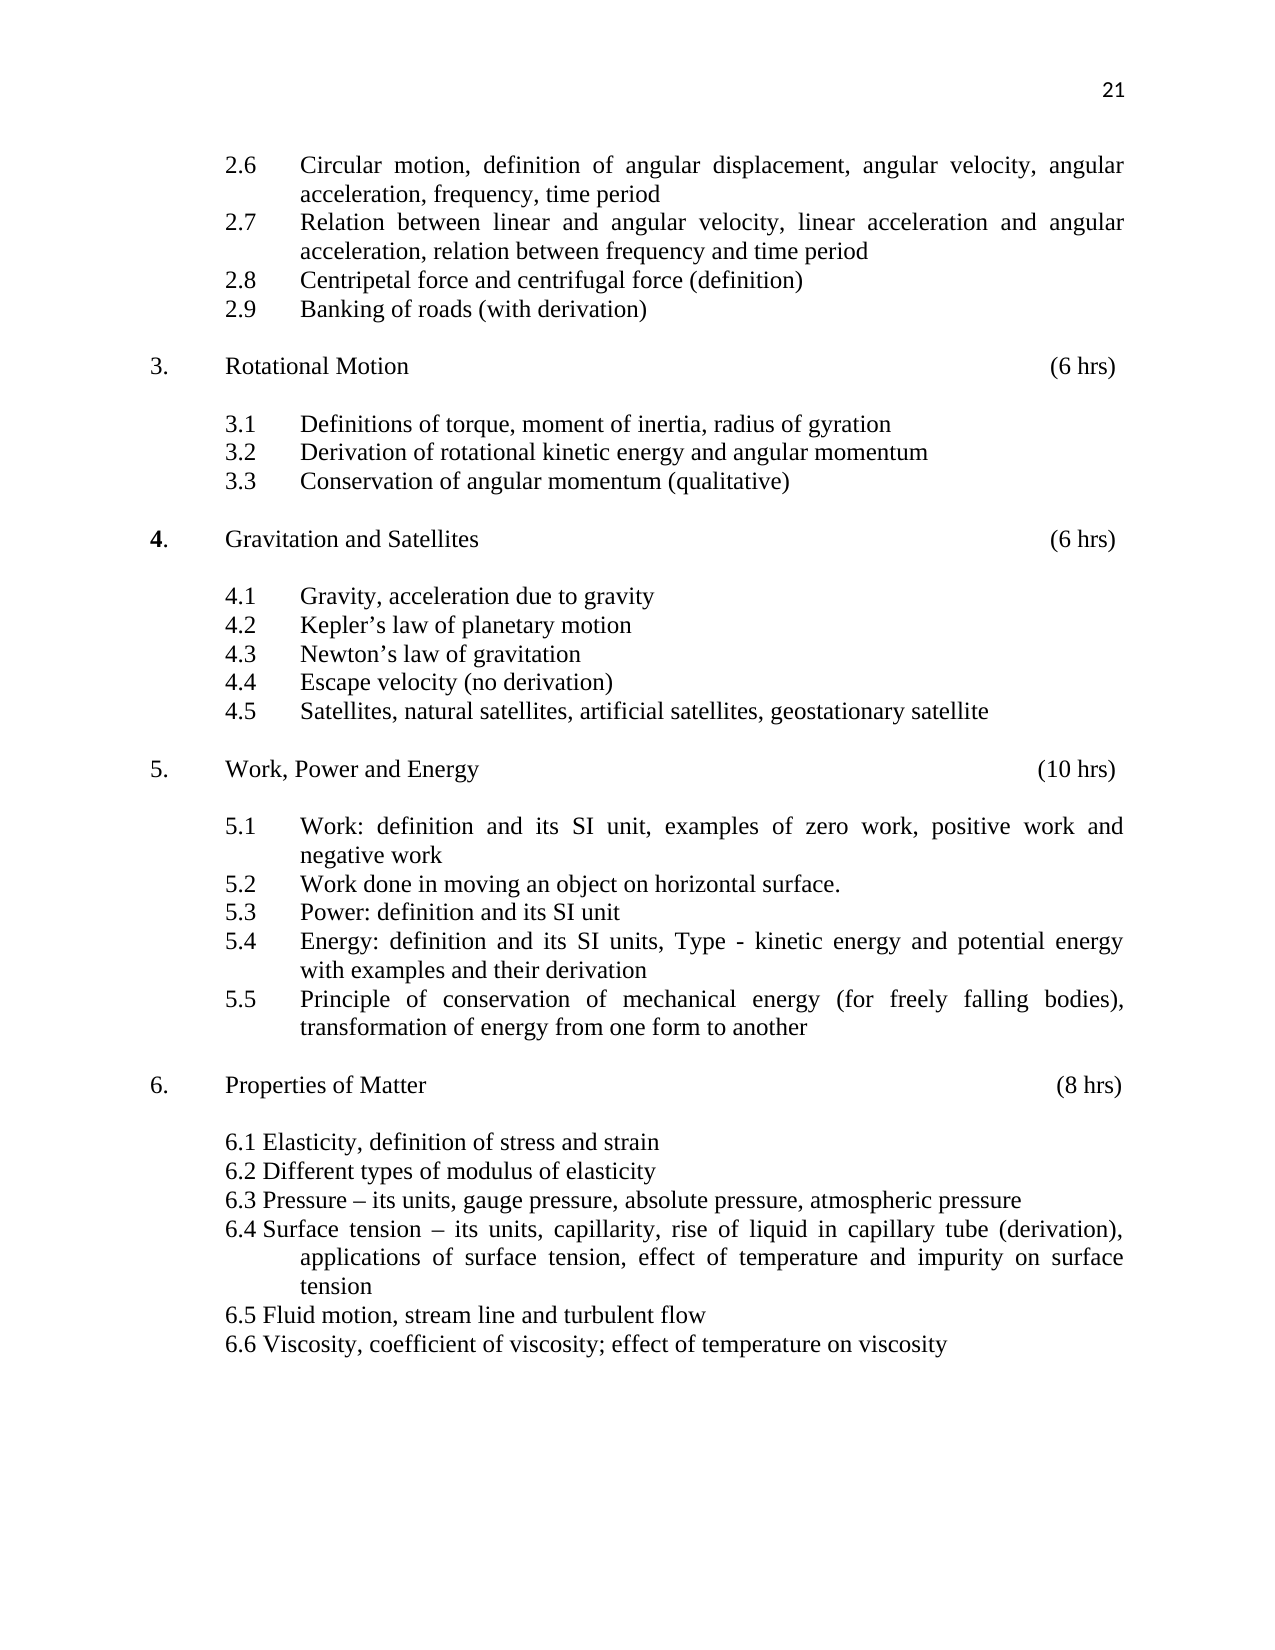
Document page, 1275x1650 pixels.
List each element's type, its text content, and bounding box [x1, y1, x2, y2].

list Circular motion, definition of angular displacement, angular velocity, angular acceleration, frequency, time period [225, 150, 1125, 207]
list Viscosity, coefficient of viscosity; effect of temperature on viscosity [225, 1329, 1125, 1357]
list Surface tension – its units, capillarity, rise of liquid in capillary tube (derivation), applications of surface tension, effect of temperature and impurity on surface tension [225, 1214, 1125, 1300]
text 6. Properties of Matter (8 hrs) [150, 1070, 1125, 1099]
list Work: definition and its SI unit, examples of zero work, positive work and negative work [225, 811, 1125, 869]
list Principle of conservation of mechanical energy (for freely falling bodies), transformation of energy from one form to another [225, 984, 1125, 1041]
list Newton’s law of gravitation [225, 639, 1125, 667]
text 5. Work, Power and Energy (10 hrs) [150, 754, 1125, 782]
list Banking of roads (with derivation) [225, 294, 1125, 322]
list Different types of modulus of elasticity [225, 1156, 1125, 1185]
list Centripetal force and centrifugal force (definition) [225, 265, 1125, 294]
text 4. Gravitation and Satellites (6 hrs) [150, 524, 1125, 552]
list Power: definition and its SI unit [225, 897, 1125, 926]
list Pressure – its units, gauge pressure, absolute pressure, atmospheric pressure [225, 1185, 1125, 1214]
list Satellites, natural satellites, artificial satellites, geostationary satellite [225, 696, 1125, 725]
list Derivation of rotational kinetic energy and angular momentum [225, 437, 1125, 466]
text 3. Rotational Motion (6 hrs) [150, 351, 1125, 380]
list Definitions of torque, moment of inertia, radius of gyration [225, 409, 1125, 437]
list Gravity, acceleration due to gravity [225, 581, 1125, 610]
list Elasticity, definition of stress and strain [225, 1127, 1125, 1156]
list Energy: definition and its SI units, Type - kinetic energy and potential energy with examples and their derivation [225, 926, 1125, 984]
list Escape velocity (no derivation) [225, 667, 1125, 696]
list Kepler’s law of planetary motion [225, 610, 1125, 639]
list Work done in moving an object on horizontal surface. [225, 869, 1125, 897]
list Relation between linear and angular velocity, linear acceleration and angular acceleration, relation between frequency and time period [225, 207, 1125, 265]
list Conservation of angular momentum (qualitative) [225, 466, 1125, 495]
list Fluid motion, stream line and turbulent flow [225, 1300, 1125, 1329]
